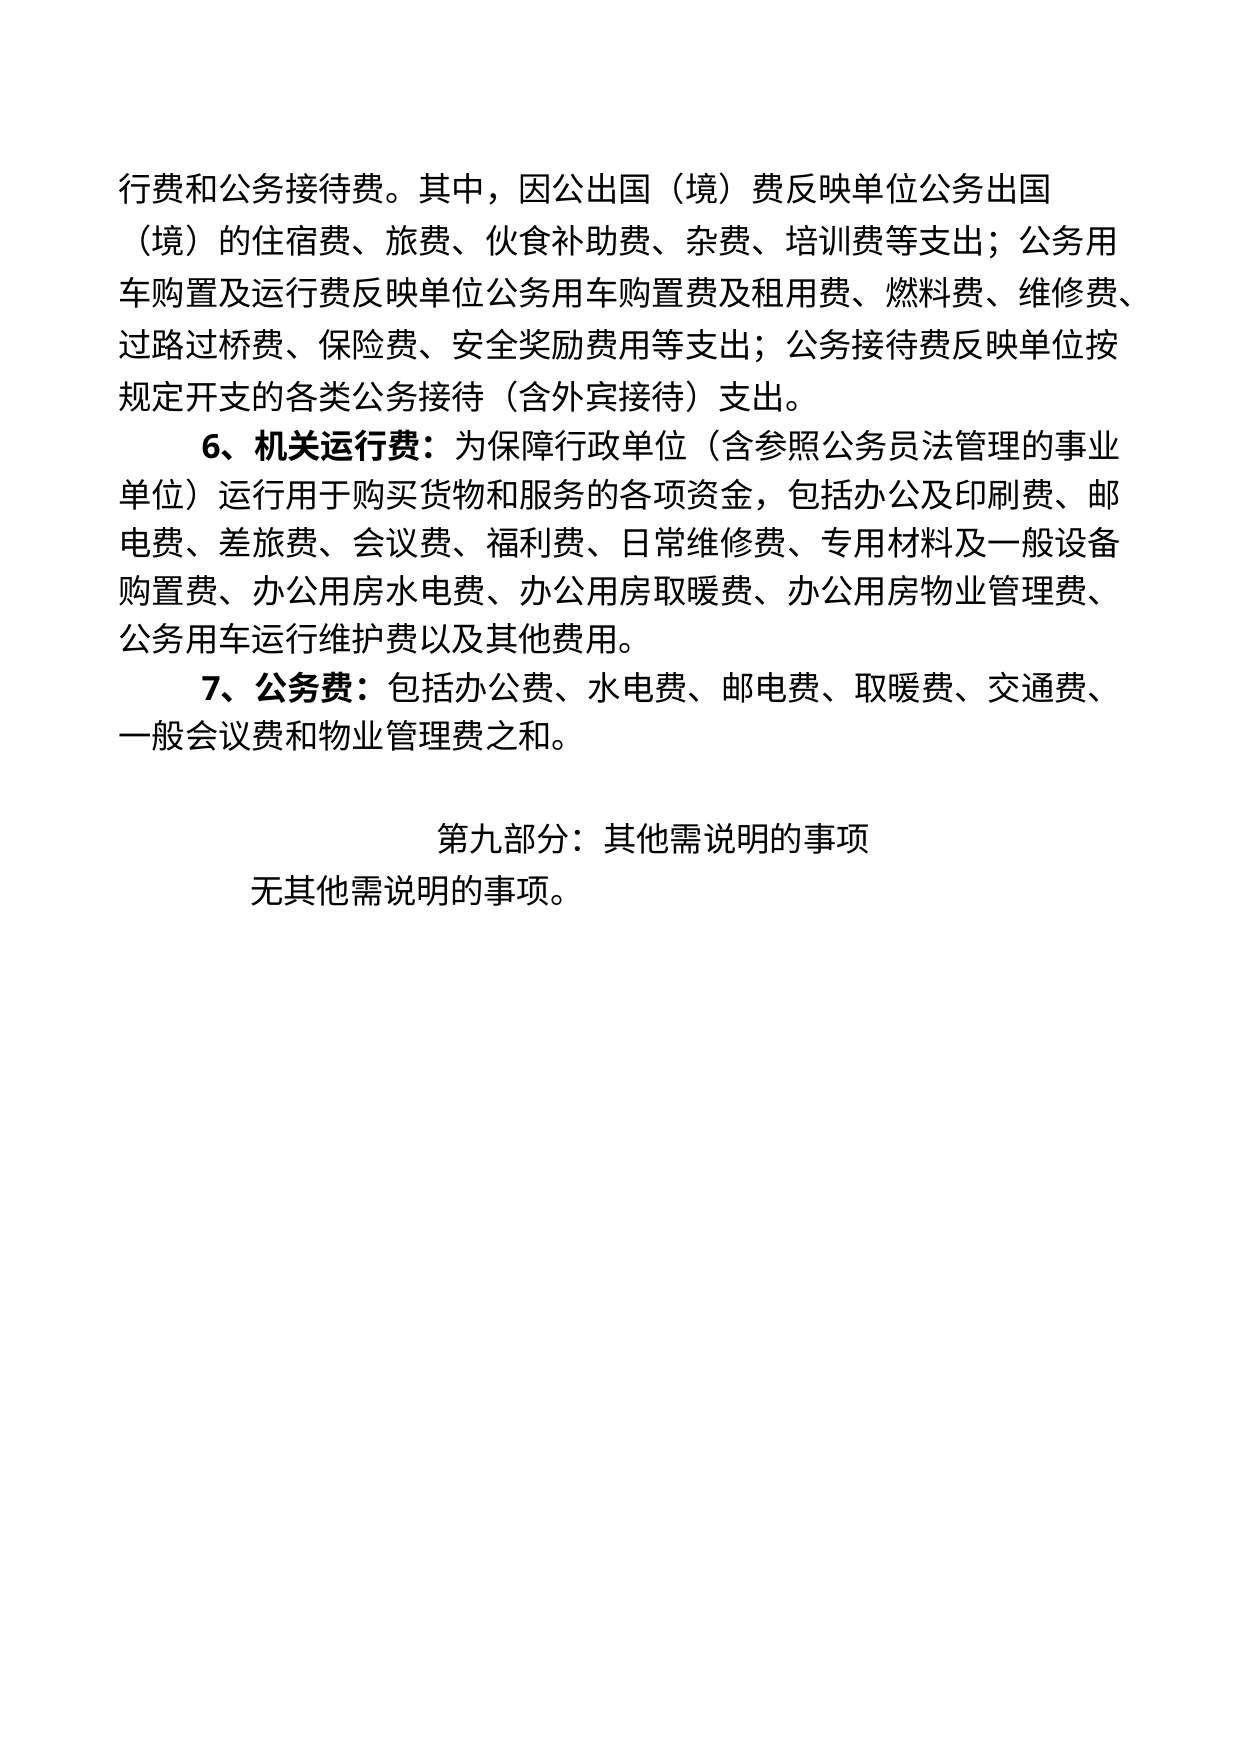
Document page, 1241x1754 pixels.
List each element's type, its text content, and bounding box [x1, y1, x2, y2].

text 第九部分：其他需说明的事项 [118, 810, 1122, 862]
text 7、公务费：包括办公费、水电费、邮电费、取暖费、交通费、一般会议费和物业管理费之和。 [118, 661, 1122, 758]
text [118, 159, 1122, 420]
text 无其他需说明的事项。 [118, 862, 1122, 914]
text 6、机关运行费：为保障行政单位（含参照公务员法管理的事业单位）运行用于购买货物和服务的各项资金，包括办公及印刷费、邮电费、差旅费、会议费、福利费、日常维修费、专用材料及一般设备购置费、办公用房水电费、办公用房取暖费、办公用房物业管理费、公务用车运行维护费以及其他费用。 [118, 420, 1122, 661]
